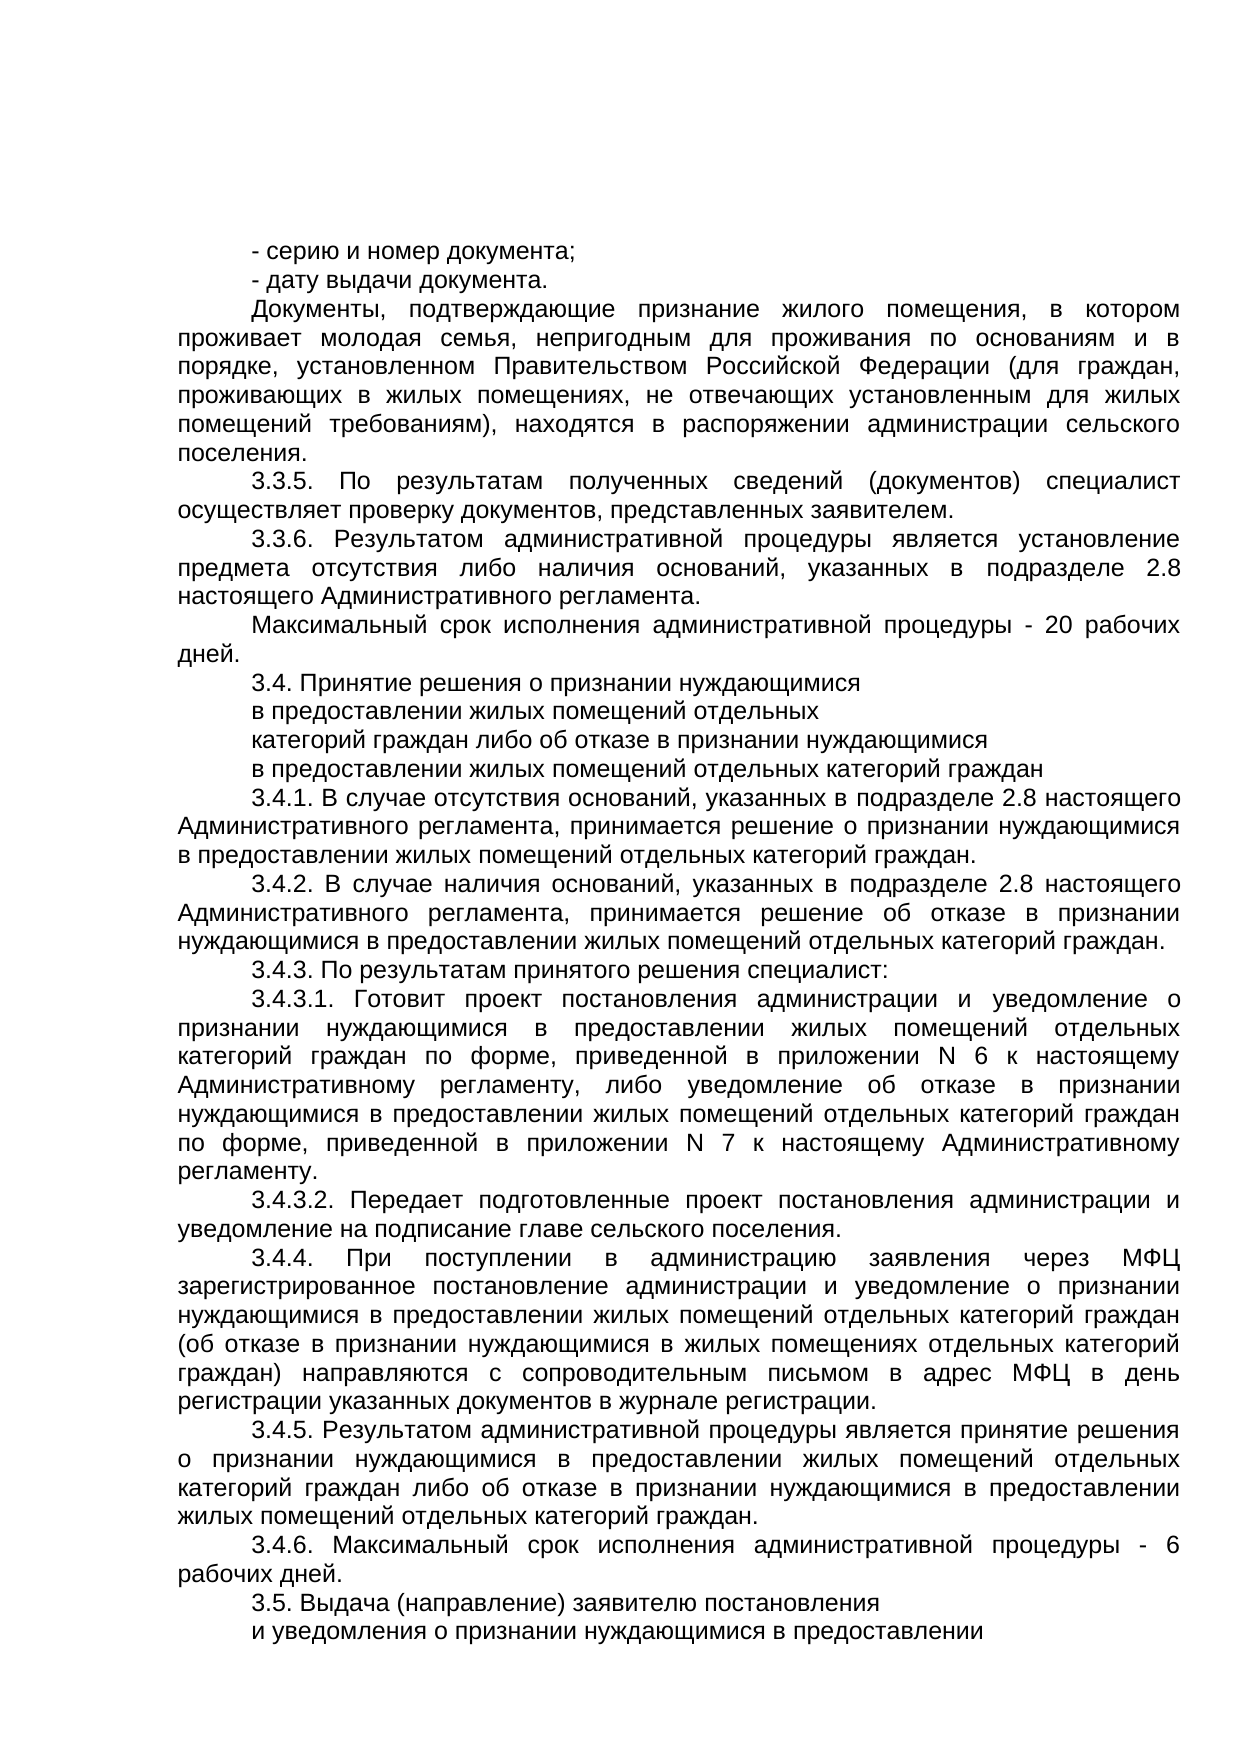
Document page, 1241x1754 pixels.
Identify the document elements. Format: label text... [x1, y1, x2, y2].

text в предоставлении жилых помещений отдельных категорий граждан [177, 754, 1181, 782]
text 3.4.3.1. Готовит проект постановления администрации и уведомление о признании нуждающимися в предоставлении жилых помещений отдельных категорий граждан по форме, приведенной в приложении N 6 к настоящему Административному регламенту, либо уведомление об отказе в признании нуждающимися в предоставлении жилых помещений отдельных категорий граждан по форме, приведенной в приложении N 7 к настоящему Административному регламенту. [177, 984, 1181, 1185]
text 3.4.3.2. Передает подготовленные проект постановления администрации и уведомление на подписание главе сельского поселения. [177, 1185, 1181, 1242]
text категорий граждан либо об отказе в признании нуждающимися [177, 725, 1181, 754]
text 3.4.6. Максимальный срок исполнения административной процедуры - 6 рабочих дней. [177, 1530, 1181, 1587]
text 3.4.5. Результатом административной процедуры является принятие решения о признании нуждающимися в предоставлении жилых помещений отдельных категорий граждан либо об отказе в признании нуждающимися в предоставлении жилых помещений отдельных категорий граждан. [177, 1415, 1181, 1530]
text - серию и номер документа; [177, 236, 1181, 265]
text 3.4.4. При поступлении в администрацию заявления через МФЦ зарегистрированное постановление администрации и уведомление о признании нуждающимися в предоставлении жилых помещений отдельных категорий граждан (об отказе в признании нуждающимися в жилых помещениях отдельных категорий граждан) направляются с сопроводительным письмом в адрес МФЦ в день регистрации указанных документов в журнале регистрации. [177, 1242, 1181, 1415]
text 3.4.3. По результатам принятого решения специалист: [177, 955, 1181, 984]
text - дату выдачи документа. [177, 265, 1181, 294]
text 3.4.1. В случае отсутствия оснований, указанных в подразделе 2.8 настоящего Административного регламента, принимается решение о признании нуждающимися в предоставлении жилых помещений отдельных категорий граждан. [177, 782, 1181, 869]
text 3.3.5. По результатам полученных сведений (документов) специалист осуществляет проверку документов, представленных заявителем. [177, 466, 1181, 524]
text 3.3.6. Результатом административной процедуры является установление предмета отсутствия либо наличия оснований, указанных в подразделе 2.8 настоящего Административного регламента. [177, 524, 1181, 610]
text 3.4.2. В случае наличия оснований, указанных в подразделе 2.8 настоящего Административного регламента, принимается решение об отказе в признании нуждающимися в предоставлении жилых помещений отдельных категорий граждан. [177, 869, 1181, 955]
text Максимальный срок исполнения административной процедуры - 20 рабочих дней. [177, 610, 1181, 667]
text Документы, подтверждающие признание жилого помещения, в котором проживает молодая семья, непригодным для проживания по основаниям и в порядке, установленном Правительством Российской Федерации (для граждан, проживающих в жилых помещениях, не отвечающих установленным для жилых помещений требованиям), находятся в распоряжении администрации сельского поселения. [177, 294, 1181, 466]
text в предоставлении жилых помещений отдельных [177, 696, 1181, 725]
text и уведомления о признании нуждающимися в предоставлении [177, 1616, 1181, 1645]
text 3.4. Принятие решения о признании нуждающимися [177, 667, 1181, 696]
text 3.5. Выдача (направление) заявителю постановления [177, 1587, 1181, 1616]
